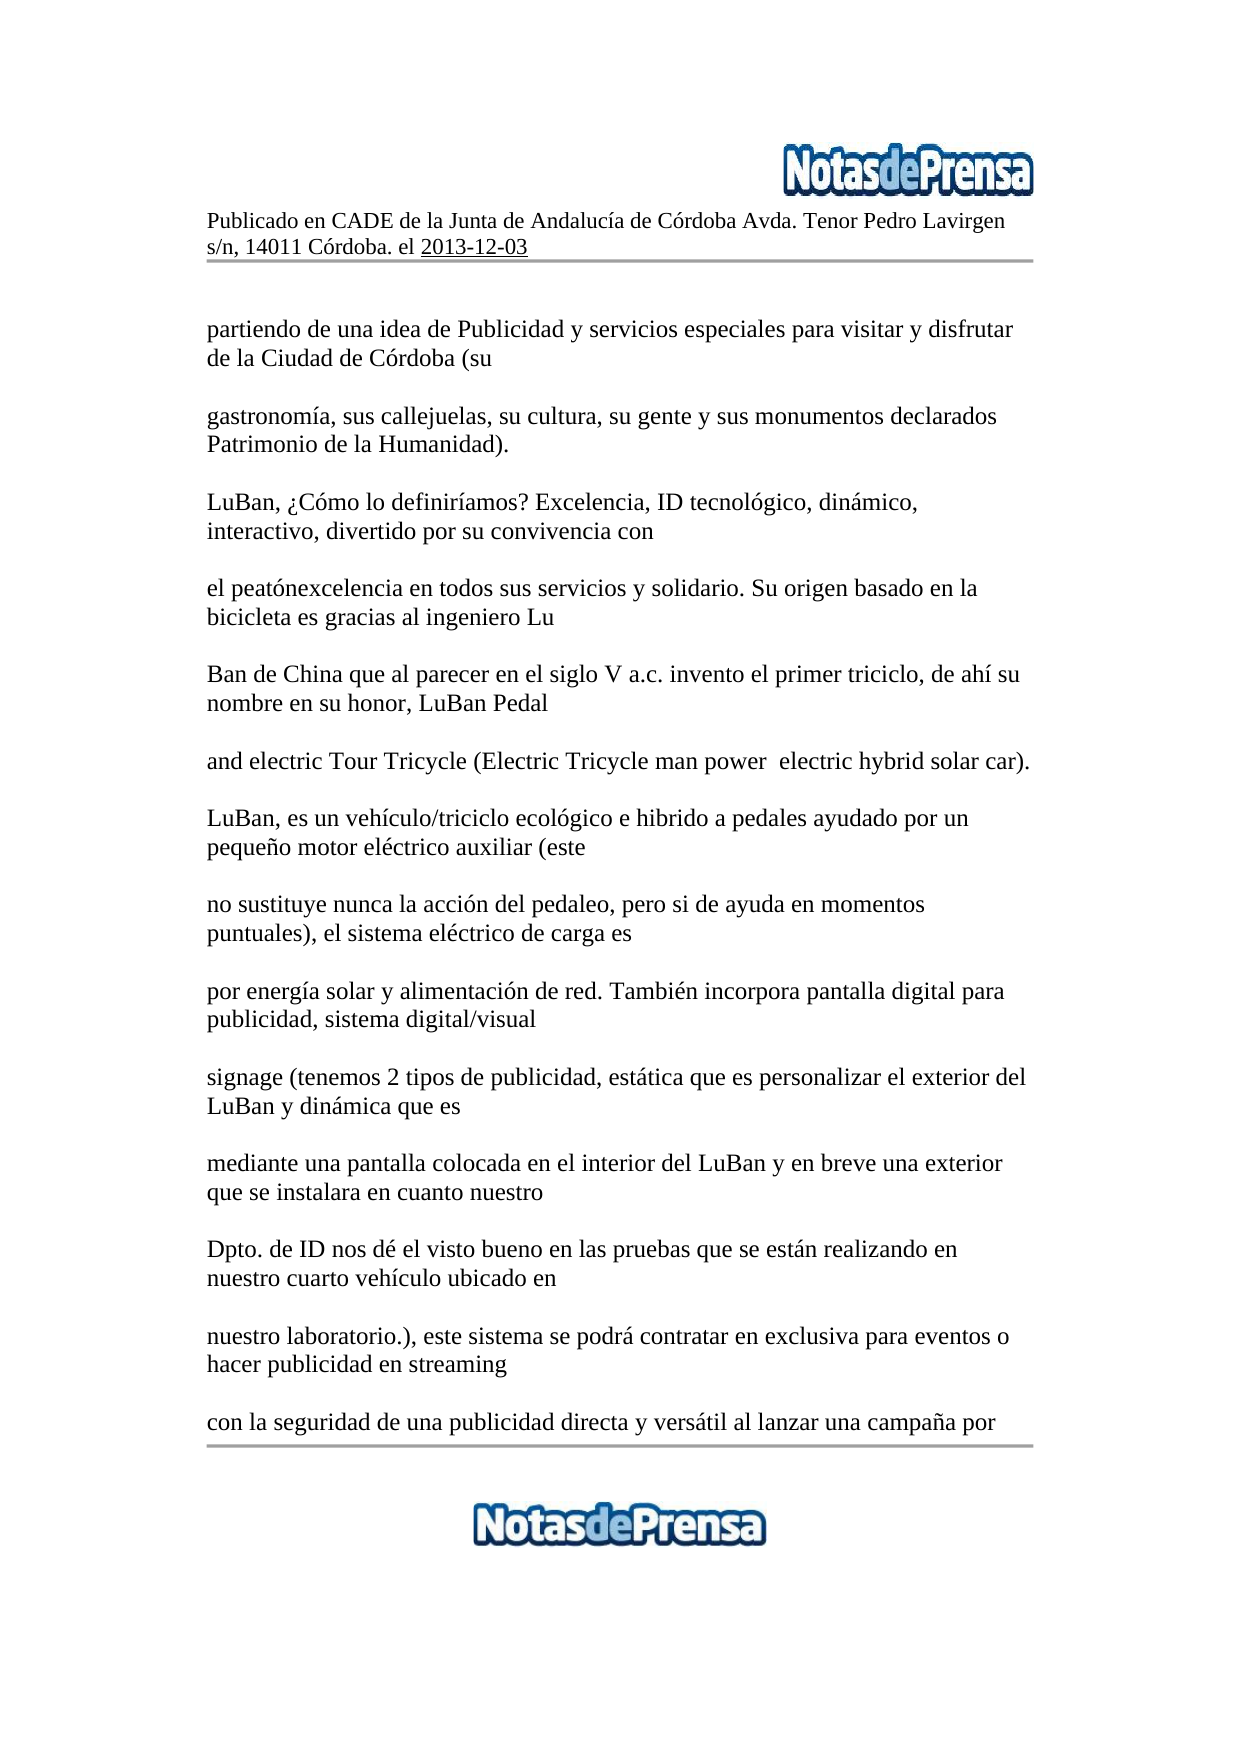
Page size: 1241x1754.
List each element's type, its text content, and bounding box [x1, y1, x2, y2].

picture [473, 1501, 767, 1548]
picture [783, 142, 1034, 199]
